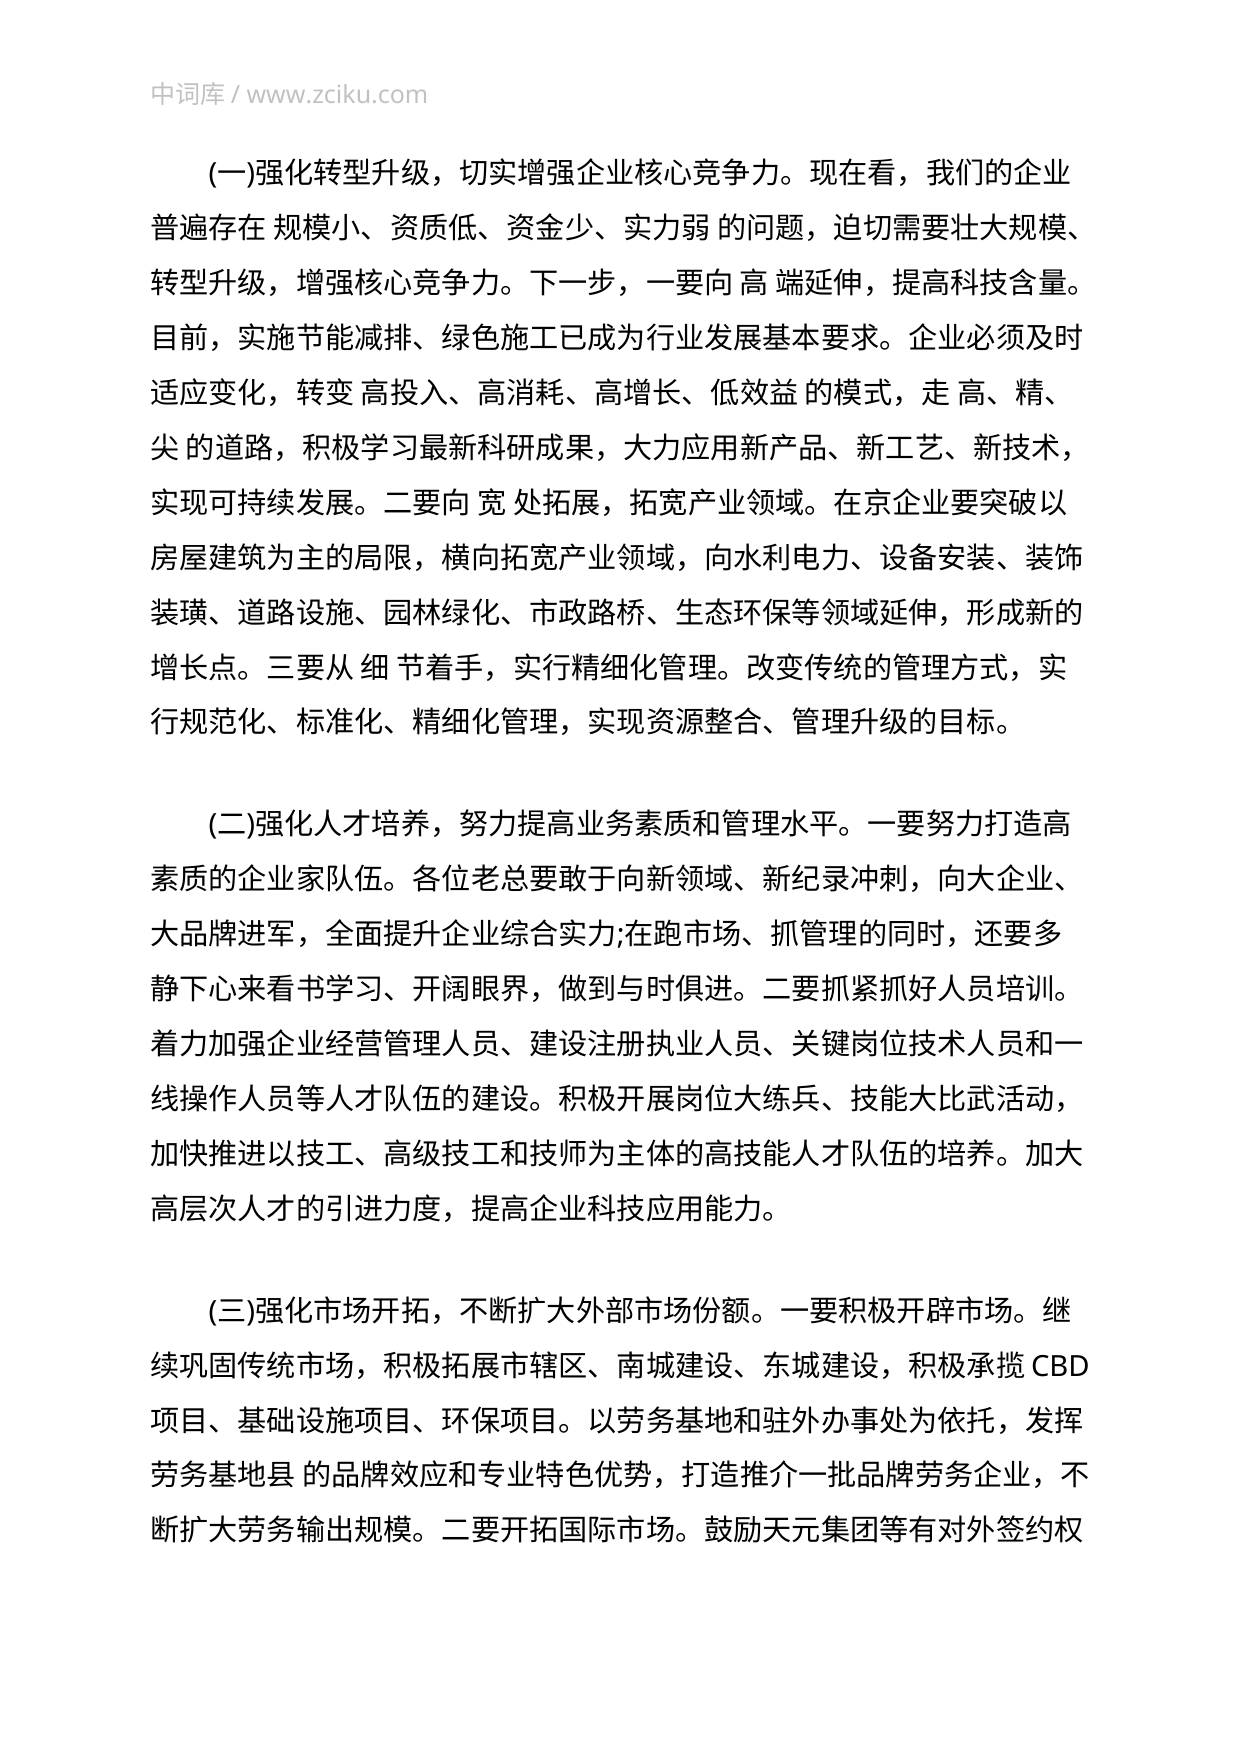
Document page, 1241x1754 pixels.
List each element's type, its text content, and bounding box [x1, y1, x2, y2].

text (二)强化人才培养，努力提高业务素质和管理水平。一要努力打造高素质的企业家队伍。各位老总要敢于向新领域、新纪录冲刺，向大企业、大品牌进军，全面提升企业综合实力;在跑市场、抓管理的同时，还要多静下心来看书学习、开阔眼界，做到与时俱进。二要抓紧抓好人员培训。着力加强企业经营管理人员、建设注册执业人员、关键岗位技术人员和一线操作人员等人才队伍的建设。积极开展岗位大练兵、技能大比武活动，加快推进以技工、高级技工和技师为主体的高技能人才队伍的培养。加大高层次人才的引进力度，提高企业科技应用能力。 [150, 801, 1090, 1228]
text (一)强化转型升级，切实增强企业核心竞争力。现在看，我们的企业普遍存在 规模小、资质低、资金少、实力弱 的问题，迫切需要壮大规模、转型升级，增强核心竞争力。下一步，一要向 高 端延伸，提高科技含量。目前，实施节能减排、绿色施工已成为行业发展基本要求。企业必须及时适应变化，转变 高投入、高消耗、高增长、低效益 的模式，走 高、精、尖 的道路，积极学习最新科研成果，大力应用新产品、新工艺、新技术，实现可持续发展。二要向 宽 处拓展，拓宽产业领域。在京企业要突破以房屋建筑为主的局限，横向拓宽产业领域，向水利电力、设备安装、装饰装璜、道路设施、园林绿化、市政路桥、生态环保等领域延伸，形成新的增长点。三要从 细 节着手，实行精细化管理。改变传统的管理方式，实行规范化、标准化、精细化管理，实现资源整合、管理升级的目标。 [150, 150, 1090, 741]
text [150, 1287, 1090, 1549]
